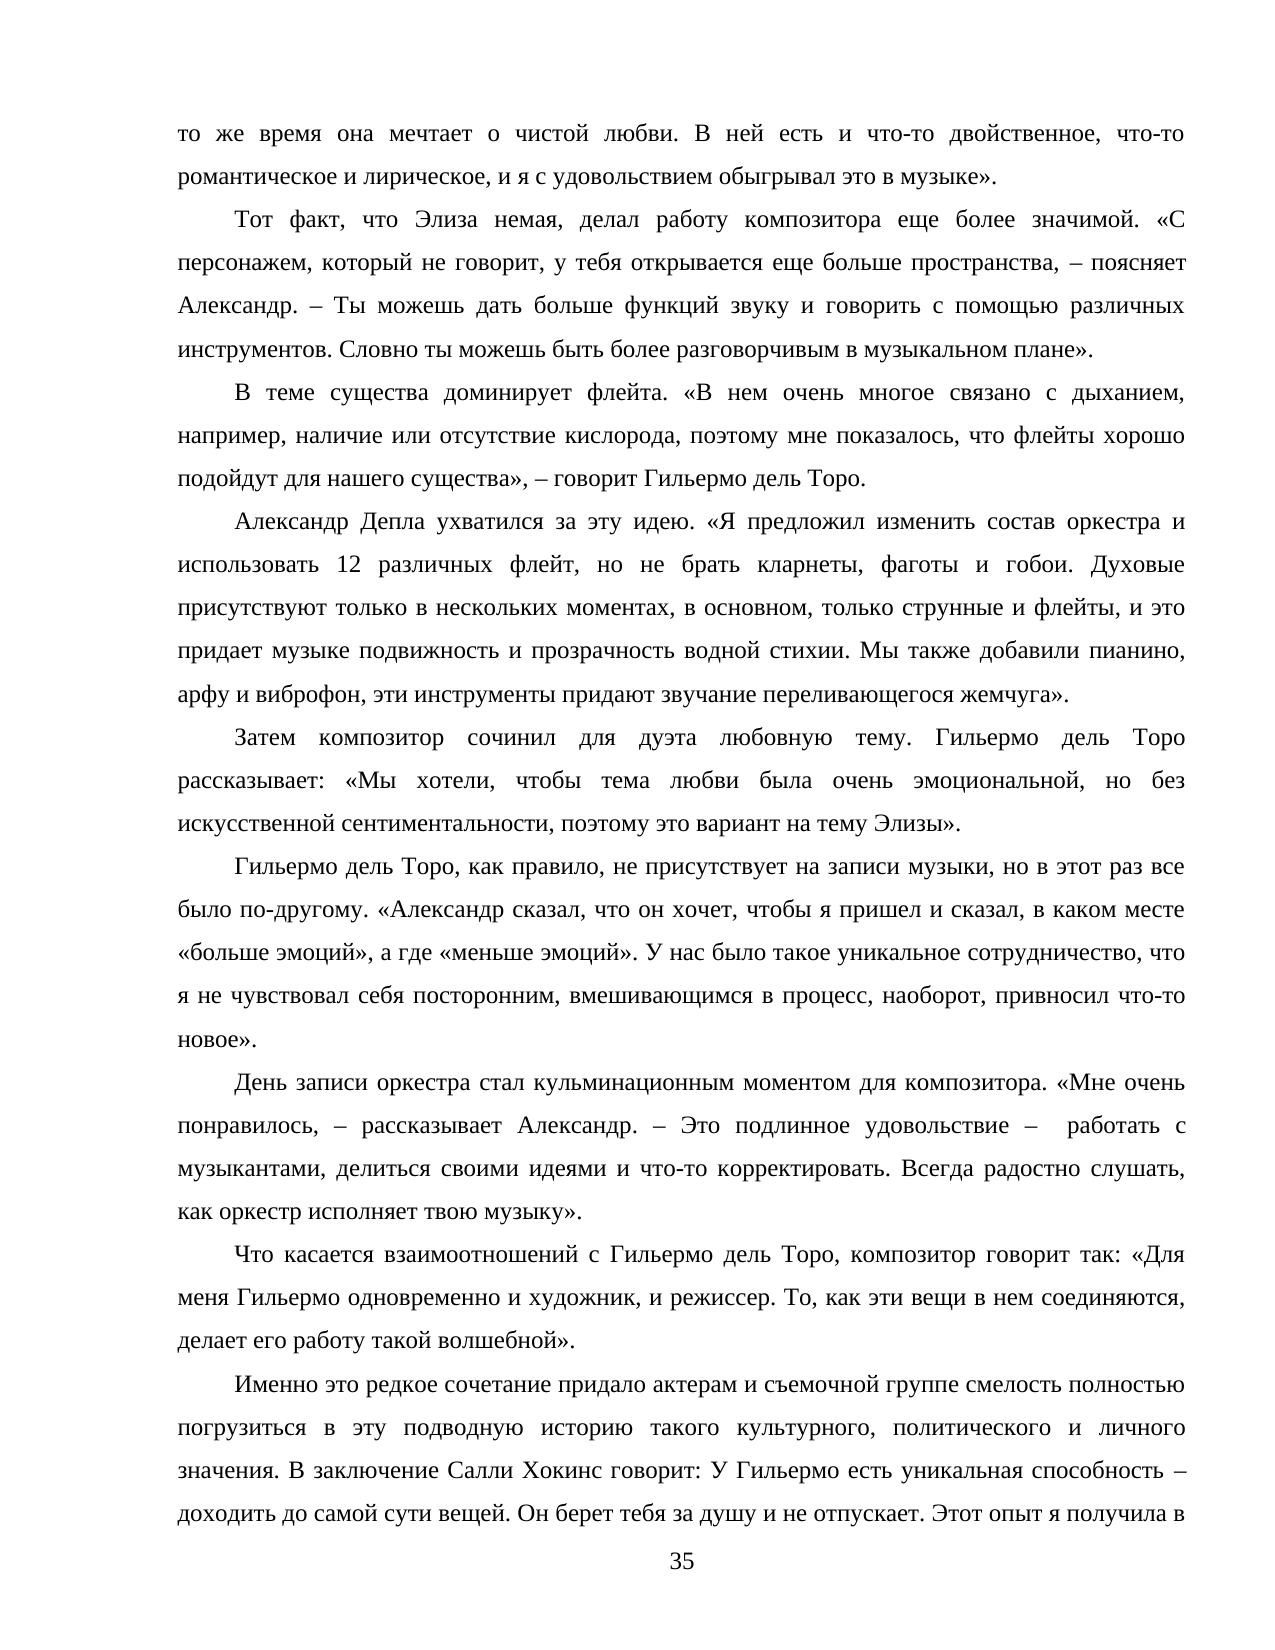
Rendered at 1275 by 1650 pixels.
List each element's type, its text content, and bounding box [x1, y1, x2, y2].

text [177, 1369, 1186, 1527]
text Александр Депла ухватился за эту идею. «Я предложил изменить состав оркестра и использовать 12 различных флейт, но не брать кларнеты, фаготы и гобои. Духовые присутствуют только в нескольких моментах, в основном, только струнные и флейты, и это придает музыке подвижность и прозрачность водной стихии. Мы также добавили пианино, арфу и виброфон, эти инструменты придают звучание переливающегося жемчуга». [177, 506, 1186, 707]
text День записи оркестра стал кульминационным моментом для композитора. «Мне очень понравилось, – рассказывает Александр. – Это подлинное удовольствие – работать с музыкантами, делиться своими идеями и что-то корректировать. Всегда радостно слушать, как оркестр исполняет твою музыку». [177, 1067, 1186, 1225]
text Гильермо дель Торо, как правило, не присутствует на записи музыки, но в этот раз все было по-другому. «Александр сказал, что он хочет, чтобы я пришел и сказал, в каком месте «больше эмоций», а где «меньше эмоций». У нас было такое уникальное сотрудничество, что я не чувствовал себя посторонним, вмешивающимся в процесс, наоборот, привносил что-то новое». [177, 851, 1186, 1052]
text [177, 118, 1186, 190]
text Что касается взаимоотношений с Гильермо дель Торо, композитор говорит так: «Для меня Гильермо одновременно и художник, и режиссер. То, как эти вещи в нем соединяются, делает его работу такой волшебной». [177, 1239, 1186, 1354]
text Затем композитор сочинил для дуэта любовную тему. Гильермо дель Торо рассказывает: «Мы хотели, чтобы тема любви была очень эмоциональной, но без искусственной сентиментальности, поэтому это вариант на тему Элизы». [177, 722, 1186, 837]
text Тот факт, что Элиза немая, делал работу композитора еще более значимой. «С персонажем, который не говорит, у тебя открывается еще больше пространства, – поясняет Александр. – Ты можешь дать больше функций звуку и говорить с помощью различных инструментов. Словно ты можешь быть более разговорчивым в музыкальном плане». [177, 204, 1186, 362]
text В теме существа доминирует флейта. «В нем очень многое связано с дыханием, например, наличие или отсутствие кислорода, поэтому мне показалось, что флейты хорошо подойдут для нашего существа», – говорит Гильермо дель Торо. [177, 377, 1186, 492]
